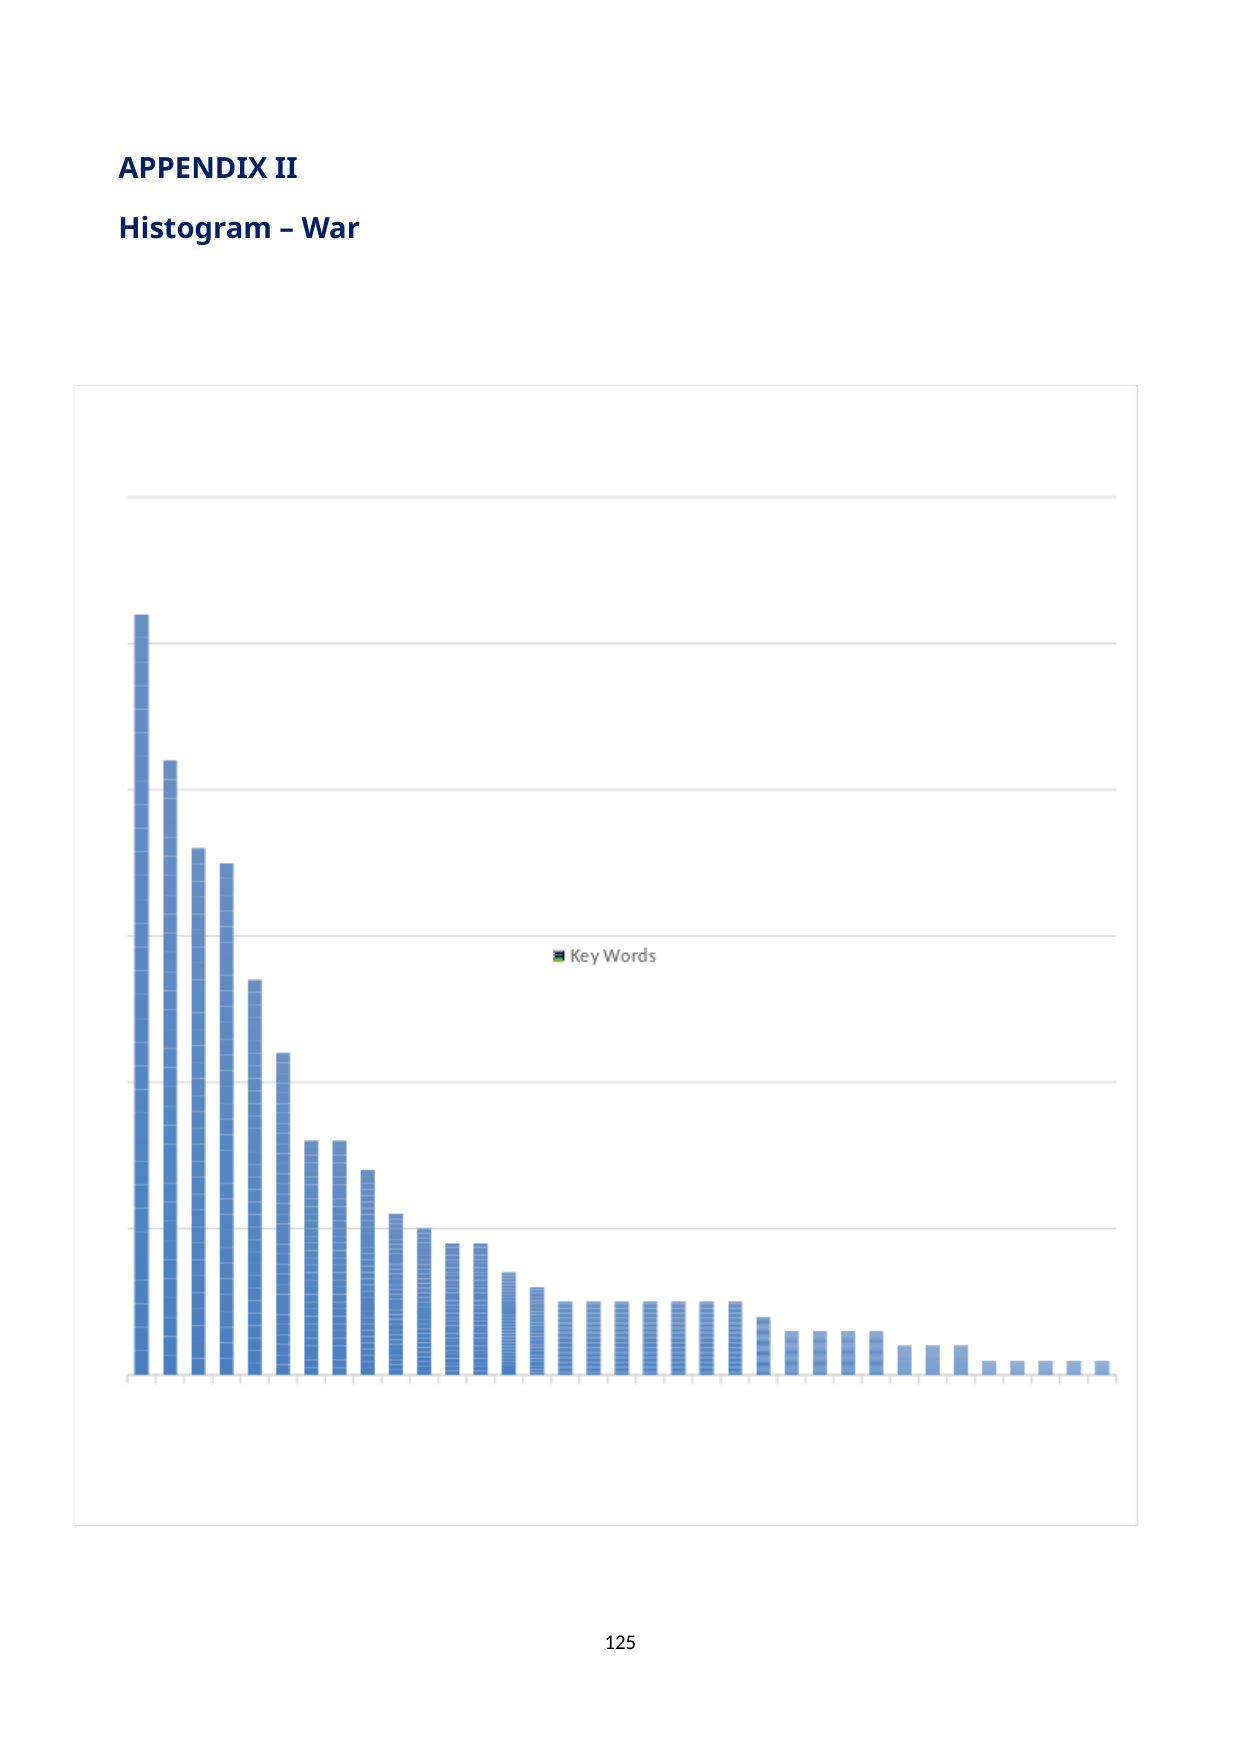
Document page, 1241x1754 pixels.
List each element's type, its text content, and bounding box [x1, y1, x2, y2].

text Histogram – War [118, 207, 1122, 247]
text APPENDIX II [118, 148, 1122, 187]
